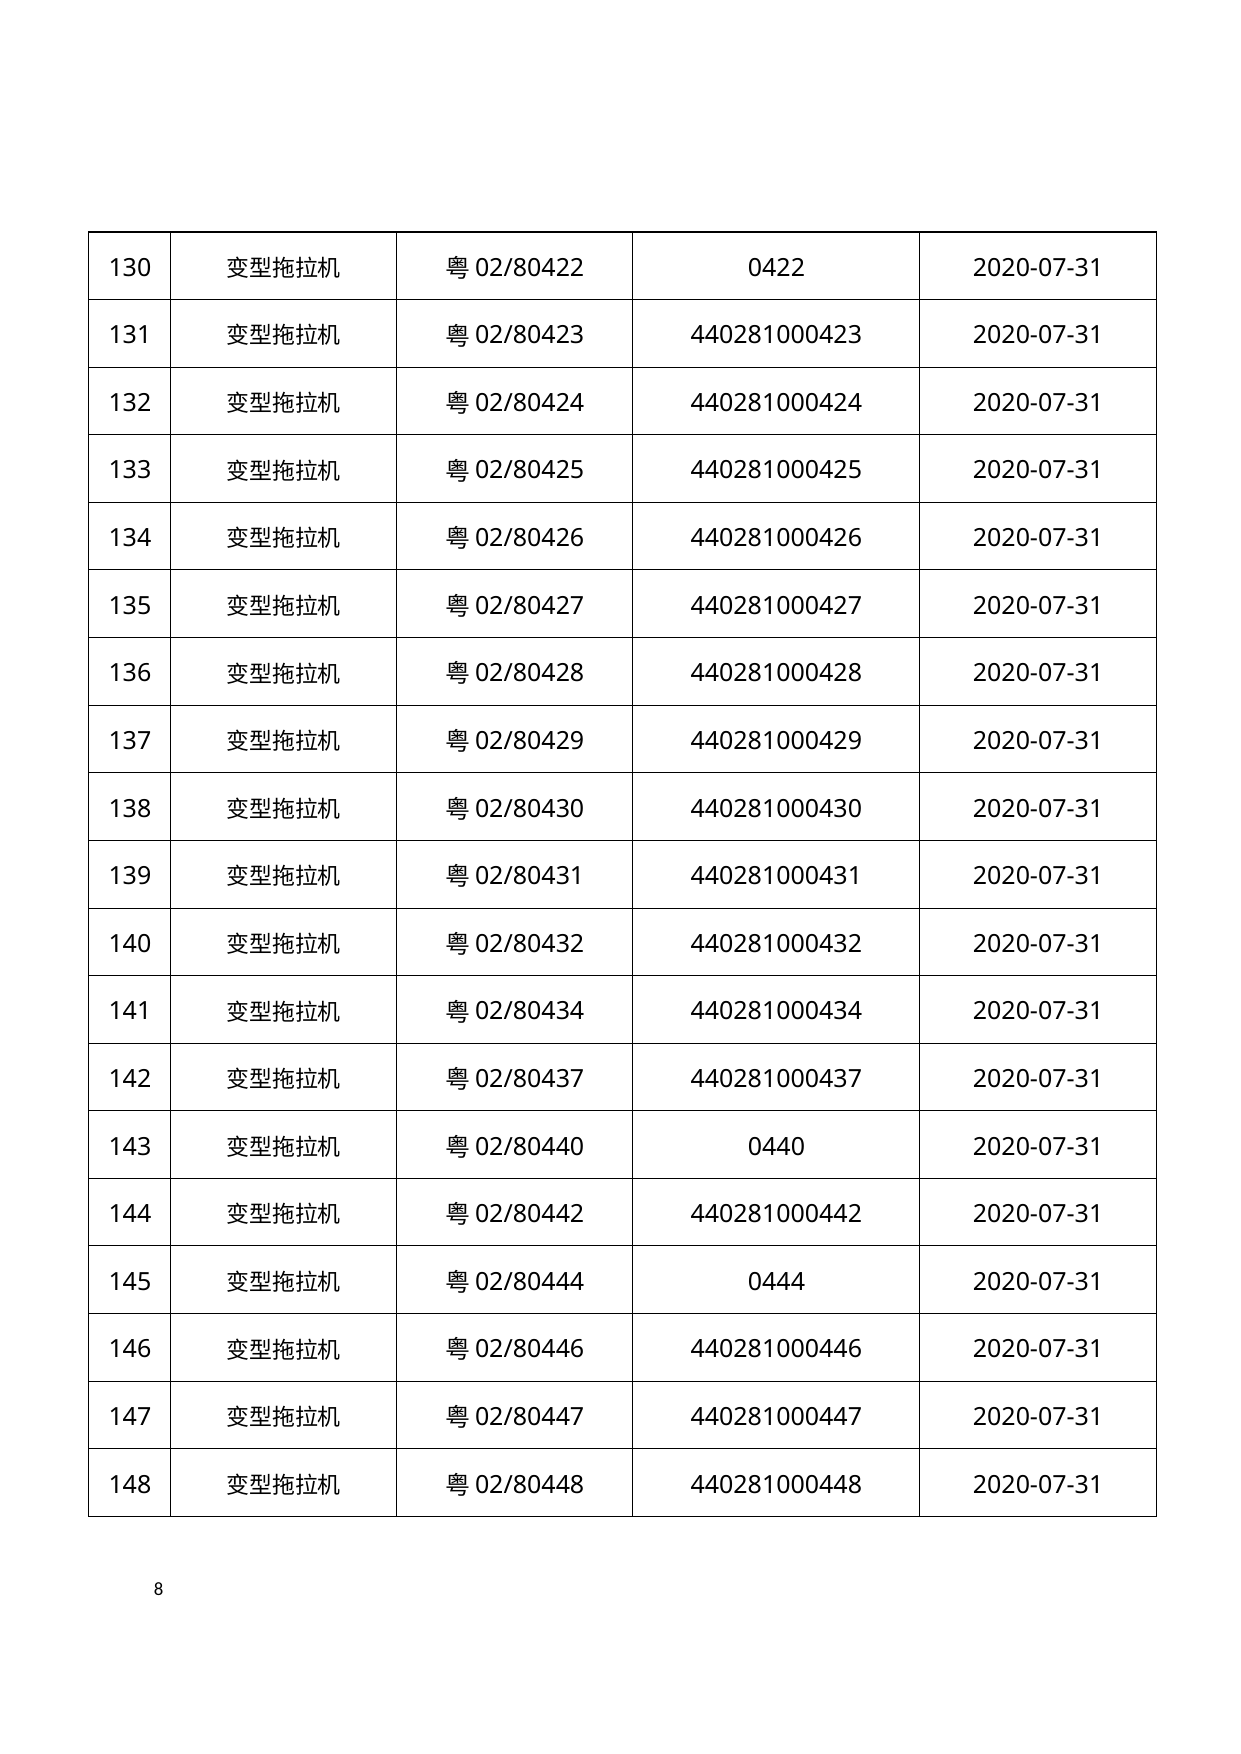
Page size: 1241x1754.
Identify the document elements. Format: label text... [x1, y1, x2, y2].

table_cell 440281000429 [633, 706, 919, 772]
table_cell 2020-07-31 [920, 773, 1156, 840]
table_cell 2020-07-31 [920, 1179, 1156, 1245]
table_cell 135 [89, 570, 170, 637]
table_cell 132 [89, 368, 170, 434]
table_cell 138 [89, 773, 170, 840]
table_cell 变型拖拉机 [171, 841, 396, 907]
table_cell 变型拖拉机 [171, 1179, 396, 1245]
table_cell 粤02/80442 [397, 1179, 632, 1245]
table_cell 140 [89, 909, 170, 975]
table_cell 变型拖拉机 [171, 1382, 396, 1448]
table_cell 变型拖拉机 [171, 570, 396, 637]
table_cell 粤02/80431 [397, 841, 632, 907]
table_cell 0440 [633, 1111, 919, 1178]
table_cell 变型拖拉机 [171, 1246, 396, 1313]
table_cell 2020-07-31 [920, 1449, 1156, 1516]
table_cell 440281000442 [633, 1179, 919, 1245]
table_cell 变型拖拉机 [171, 233, 396, 299]
table_cell 136 [89, 638, 170, 704]
table_cell 粤02/80446 [397, 1314, 632, 1381]
table_cell 变型拖拉机 [171, 435, 396, 502]
table_cell 139 [89, 841, 170, 907]
table_cell 2020-07-31 [920, 841, 1156, 907]
table_cell 440281000425 [633, 435, 919, 502]
table_cell 变型拖拉机 [171, 706, 396, 772]
table_cell 变型拖拉机 [171, 1314, 396, 1381]
table_cell 变型拖拉机 [171, 976, 396, 1043]
table_cell 131 [89, 300, 170, 367]
table_cell 440281000423 [633, 300, 919, 367]
table_cell 粤02/80434 [397, 976, 632, 1043]
table_cell 133 [89, 435, 170, 502]
table_cell 2020-07-31 [920, 1314, 1156, 1381]
table_cell 440281000447 [633, 1382, 919, 1448]
table_cell 粤02/80447 [397, 1382, 632, 1448]
table_cell 143 [89, 1111, 170, 1178]
table_cell 2020-07-31 [920, 368, 1156, 434]
table_cell 440281000426 [633, 503, 919, 569]
table_cell 粤02/80427 [397, 570, 632, 637]
table_cell 440281000430 [633, 773, 919, 840]
table_cell 粤02/80448 [397, 1449, 632, 1516]
table_cell 146 [89, 1314, 170, 1381]
table_cell 粤02/80428 [397, 638, 632, 704]
table_cell 2020-07-31 [920, 976, 1156, 1043]
table_cell 变型拖拉机 [171, 368, 396, 434]
table_cell 2020-07-31 [920, 909, 1156, 975]
table_cell 变型拖拉机 [171, 1111, 396, 1178]
table_cell 粤02/80444 [397, 1246, 632, 1313]
table_cell 粤02/80437 [397, 1044, 632, 1110]
table_cell 粤02/80440 [397, 1111, 632, 1178]
table_cell 137 [89, 706, 170, 772]
table_cell 440281000432 [633, 909, 919, 975]
table_cell 2020-07-31 [920, 233, 1156, 299]
table_cell 440281000437 [633, 1044, 919, 1110]
table_cell 粤02/80425 [397, 435, 632, 502]
table_cell 粤02/80429 [397, 706, 632, 772]
table_cell 142 [89, 1044, 170, 1110]
table_cell 变型拖拉机 [171, 503, 396, 569]
table_cell 134 [89, 503, 170, 569]
table_cell 2020-07-31 [920, 1246, 1156, 1313]
table_cell 2020-07-31 [920, 503, 1156, 569]
table_cell 粤02/80432 [397, 909, 632, 975]
table_cell 变型拖拉机 [171, 909, 396, 975]
table_cell 440281000434 [633, 976, 919, 1043]
table_cell 440281000448 [633, 1449, 919, 1516]
table_cell 变型拖拉机 [171, 773, 396, 840]
table_cell 141 [89, 976, 170, 1043]
table_cell 2020-07-31 [920, 570, 1156, 637]
table_cell 粤02/80430 [397, 773, 632, 840]
table_cell 粤02/80423 [397, 300, 632, 367]
table_cell 440281000446 [633, 1314, 919, 1381]
table_cell 2020-07-31 [920, 300, 1156, 367]
table_cell 2020-07-31 [920, 706, 1156, 772]
table_cell 440281000424 [633, 368, 919, 434]
table_cell 130 [89, 233, 170, 299]
table_cell 144 [89, 1179, 170, 1245]
table_cell 147 [89, 1382, 170, 1448]
table_cell 440281000427 [633, 570, 919, 637]
table_cell 440281000428 [633, 638, 919, 704]
table_cell 变型拖拉机 [171, 1044, 396, 1110]
table_cell 粤02/80426 [397, 503, 632, 569]
table_cell 148 [89, 1449, 170, 1516]
table_cell 145 [89, 1246, 170, 1313]
table_cell 变型拖拉机 [171, 300, 396, 367]
table_cell 变型拖拉机 [171, 638, 396, 704]
table_cell 2020-07-31 [920, 1111, 1156, 1178]
table_cell 2020-07-31 [920, 638, 1156, 704]
table_cell 2020-07-31 [920, 1044, 1156, 1110]
table_cell 440281000431 [633, 841, 919, 907]
table_cell 0444 [633, 1246, 919, 1313]
table_cell 0422 [633, 233, 919, 299]
table_cell 粤02/80422 [397, 233, 632, 299]
table_cell 粤02/80424 [397, 368, 632, 434]
table_cell 变型拖拉机 [171, 1449, 396, 1516]
table_cell 2020-07-31 [920, 1382, 1156, 1448]
table_cell 2020-07-31 [920, 435, 1156, 502]
